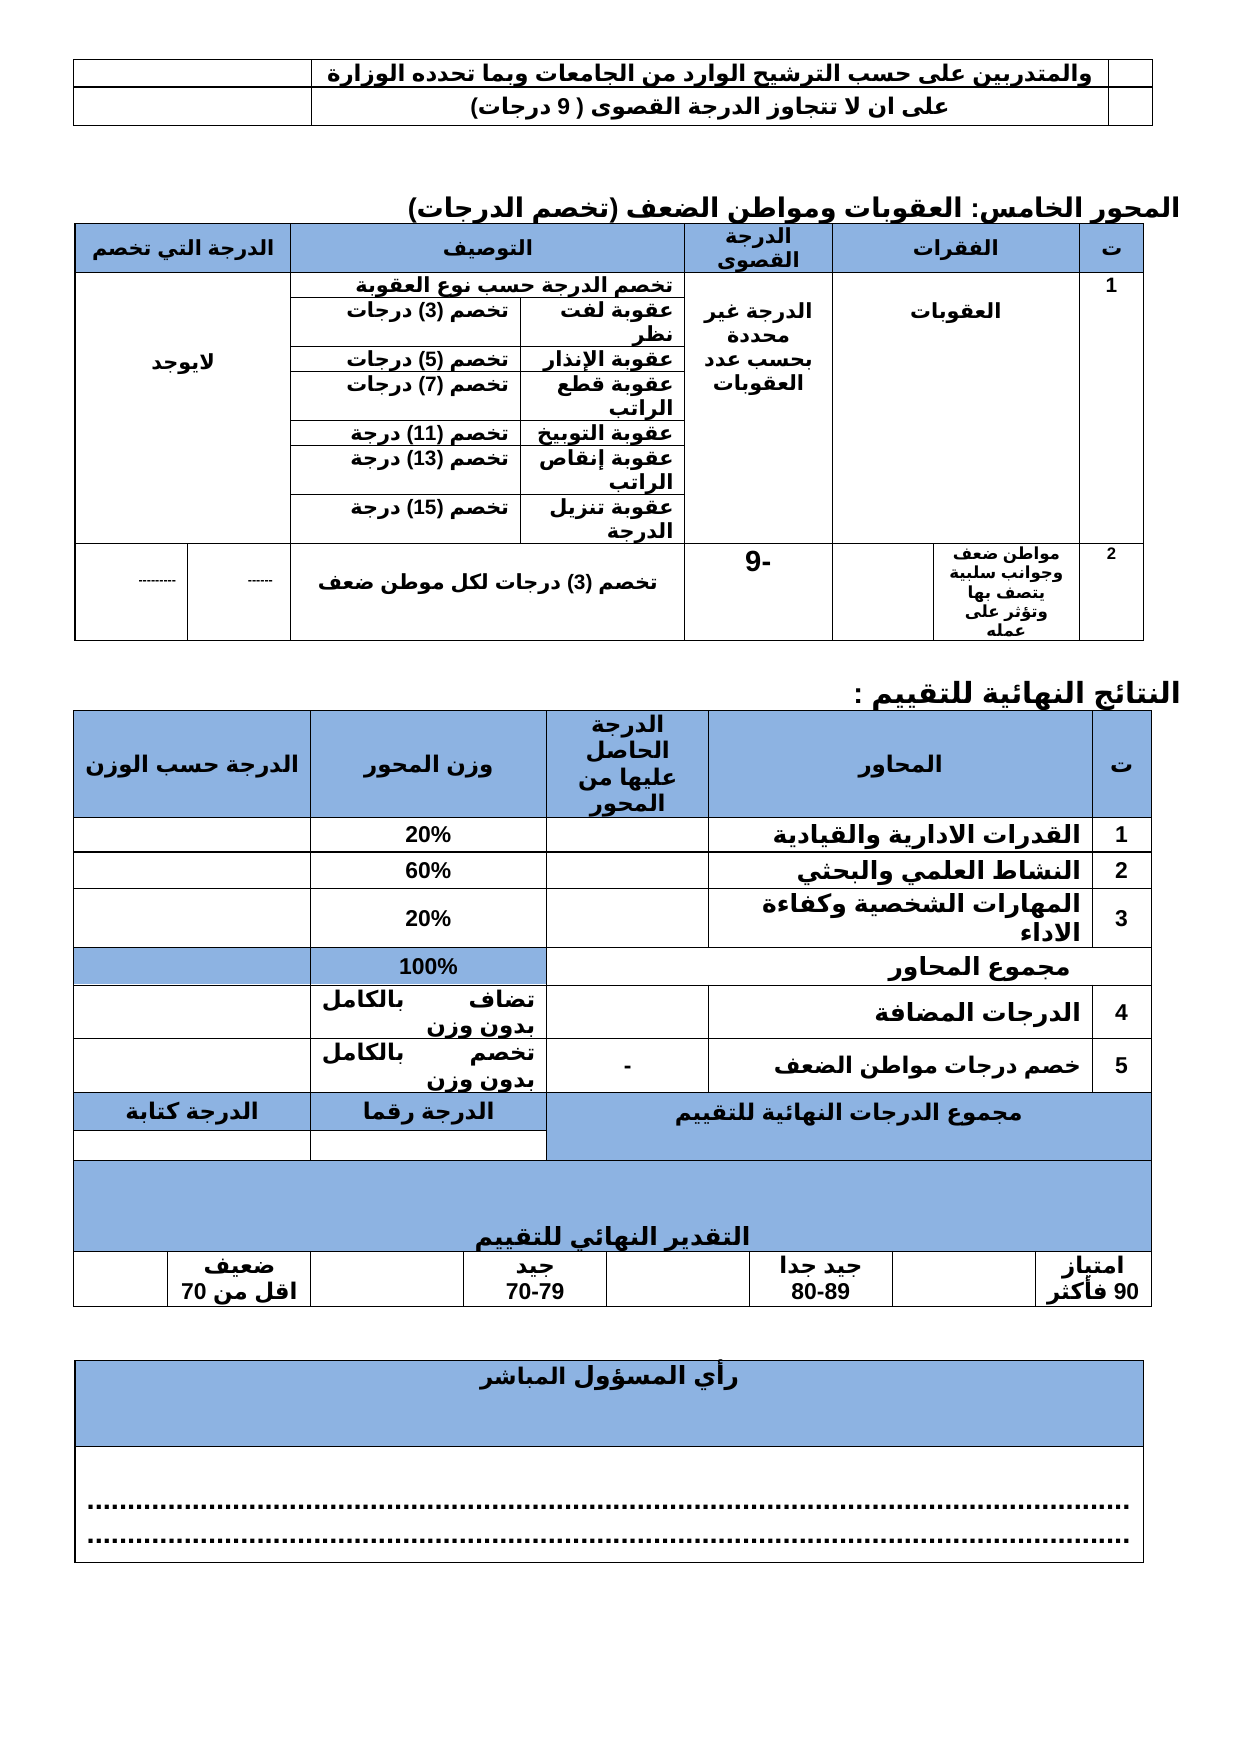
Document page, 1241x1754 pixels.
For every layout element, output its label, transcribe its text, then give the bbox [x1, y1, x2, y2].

table_cell - [547, 1039, 708, 1092]
table_cell 5 [74, 60, 311, 86]
table_cell 60% [311, 853, 546, 888]
table_cell [833, 544, 869, 640]
table_cell [547, 853, 708, 888]
table_cell تخصم بالكامل بدون وزن [311, 1039, 546, 1092]
table_cell [74, 1039, 310, 1092]
table_cell --------- [76, 544, 187, 640]
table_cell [312, 60, 1108, 86]
table_cell عقوبة الإنذار [521, 347, 684, 371]
table_cell عقوبة التوبيخ [521, 421, 684, 445]
table_cell عقوبة تنزيل الدرجة [521, 495, 684, 543]
table_cell [74, 853, 310, 888]
table_cell [74, 948, 310, 984]
table_cell 2 [1080, 544, 1143, 640]
table_header الفقرات [833, 224, 1079, 272]
table_header ت [1093, 711, 1151, 817]
table_header الدرجة الحاصل عليها من المحور [547, 711, 708, 817]
table_cell تخصم (13) درجة [291, 446, 520, 494]
table_cell [311, 1252, 463, 1306]
table_cell تخصم (3) درجات [291, 298, 520, 346]
table_cell امتياز 90 فأكثر [1036, 1252, 1151, 1306]
table_cell [1109, 88, 1152, 125]
table_cell لايوجد [76, 273, 290, 543]
table_cell الدرجة غير محددة بحسب عدد العقوبات [685, 273, 832, 543]
table_cell تخصم (11) درجة [291, 421, 520, 445]
table_cell 100% [311, 948, 546, 984]
table_header التوصيف [291, 224, 684, 272]
table_cell 1 [1093, 818, 1151, 851]
table_cell تخصم (5) درجات [291, 347, 520, 371]
table_cell تخصم (7) درجات [291, 372, 520, 420]
table_cell مواطن ضعف وجوانب سلبية يتصف بها وتؤثر على عمله [934, 544, 1079, 640]
table_cell [893, 1252, 1035, 1306]
table_header ت [1080, 224, 1143, 272]
table_header الدرجة القصوى [685, 224, 832, 272]
table_cell عقوبة إنقاص الراتب [521, 446, 684, 494]
table_cell 5 [1093, 1039, 1151, 1092]
table_header وزن المحور [311, 711, 546, 817]
table_cell المهارات الشخصية وكفاءة الاداء [709, 889, 1092, 947]
table_cell العقوبات [833, 273, 1079, 543]
table_cell 20% [311, 818, 546, 851]
table_cell القدرات الادارية والقيادية [709, 818, 1092, 851]
table_cell 2 [1093, 853, 1151, 888]
table_cell ------ [188, 544, 290, 640]
table_cell -9 [685, 544, 832, 640]
table_cell [547, 986, 708, 1038]
table_cell [869, 544, 933, 640]
table_cell مجموع المحاور [547, 948, 1151, 984]
table_cell ضعيف اقل من 70 [168, 1252, 310, 1306]
table_cell مجموع الدرجات النهائية للتقييم [547, 1093, 1151, 1160]
table_cell [74, 986, 310, 1038]
table_cell تخصم (3) درجات لكل موطن ضعف [291, 544, 684, 640]
table_cell 4 [1093, 986, 1151, 1038]
table_cell 3 [1093, 889, 1151, 947]
table_header المحاور [709, 711, 1092, 817]
table_cell التقدير النهائي للتقييم [74, 1161, 1151, 1251]
table_cell عقوبة قطع الراتب [521, 372, 684, 420]
table_cell تخصم (15) درجة [291, 495, 520, 543]
table_cell [74, 1252, 167, 1306]
table_cell خصم درجات مواطن الضعف [709, 1039, 1092, 1092]
table_cell النشاط العلمي والبحثي [709, 853, 1092, 888]
table_cell جيد جدا 80-89 [750, 1252, 892, 1306]
table_cell [74, 889, 310, 947]
table_cell [607, 1252, 749, 1306]
table_cell عقوبة لفت نظر [521, 298, 684, 346]
table_cell [547, 818, 708, 851]
table_header رأي المسؤول المباشر [76, 1361, 1143, 1446]
table_header الدرجة التي تخصم [76, 224, 290, 272]
table_cell .................................................................................................................................................................................................................................................................. [76, 1447, 1143, 1562]
table_cell 20% [311, 889, 546, 947]
table_cell 1 [1080, 273, 1143, 543]
table_cell الدرجات المضافة [709, 986, 1092, 1038]
text المحور الخامس: العقوبات ومواطن الضعف (تخصم الدرجات) [59, 192, 1181, 223]
table_cell [74, 818, 310, 851]
table_cell الدرجة كتابة [74, 1093, 310, 1130]
table_cell تخصم الدرجة حسب نوع العقوبة [291, 273, 684, 297]
table_cell 5 [1109, 60, 1152, 86]
text النتائج النهائية للتقييم : [59, 677, 1181, 710]
table_cell [74, 1131, 310, 1160]
table_cell الدرجة رقما [311, 1093, 546, 1130]
table_cell [74, 88, 311, 125]
table_cell جيد 70-79 [464, 1252, 606, 1306]
table_cell تضاف بالكامل بدون وزن [311, 986, 546, 1038]
table_cell [547, 889, 708, 947]
table_cell [311, 1131, 546, 1160]
table_cell على ان لا تتجاوز الدرجة القصوى ( 9 درجات) [312, 88, 1108, 125]
table_header الدرجة حسب الوزن [74, 711, 310, 817]
